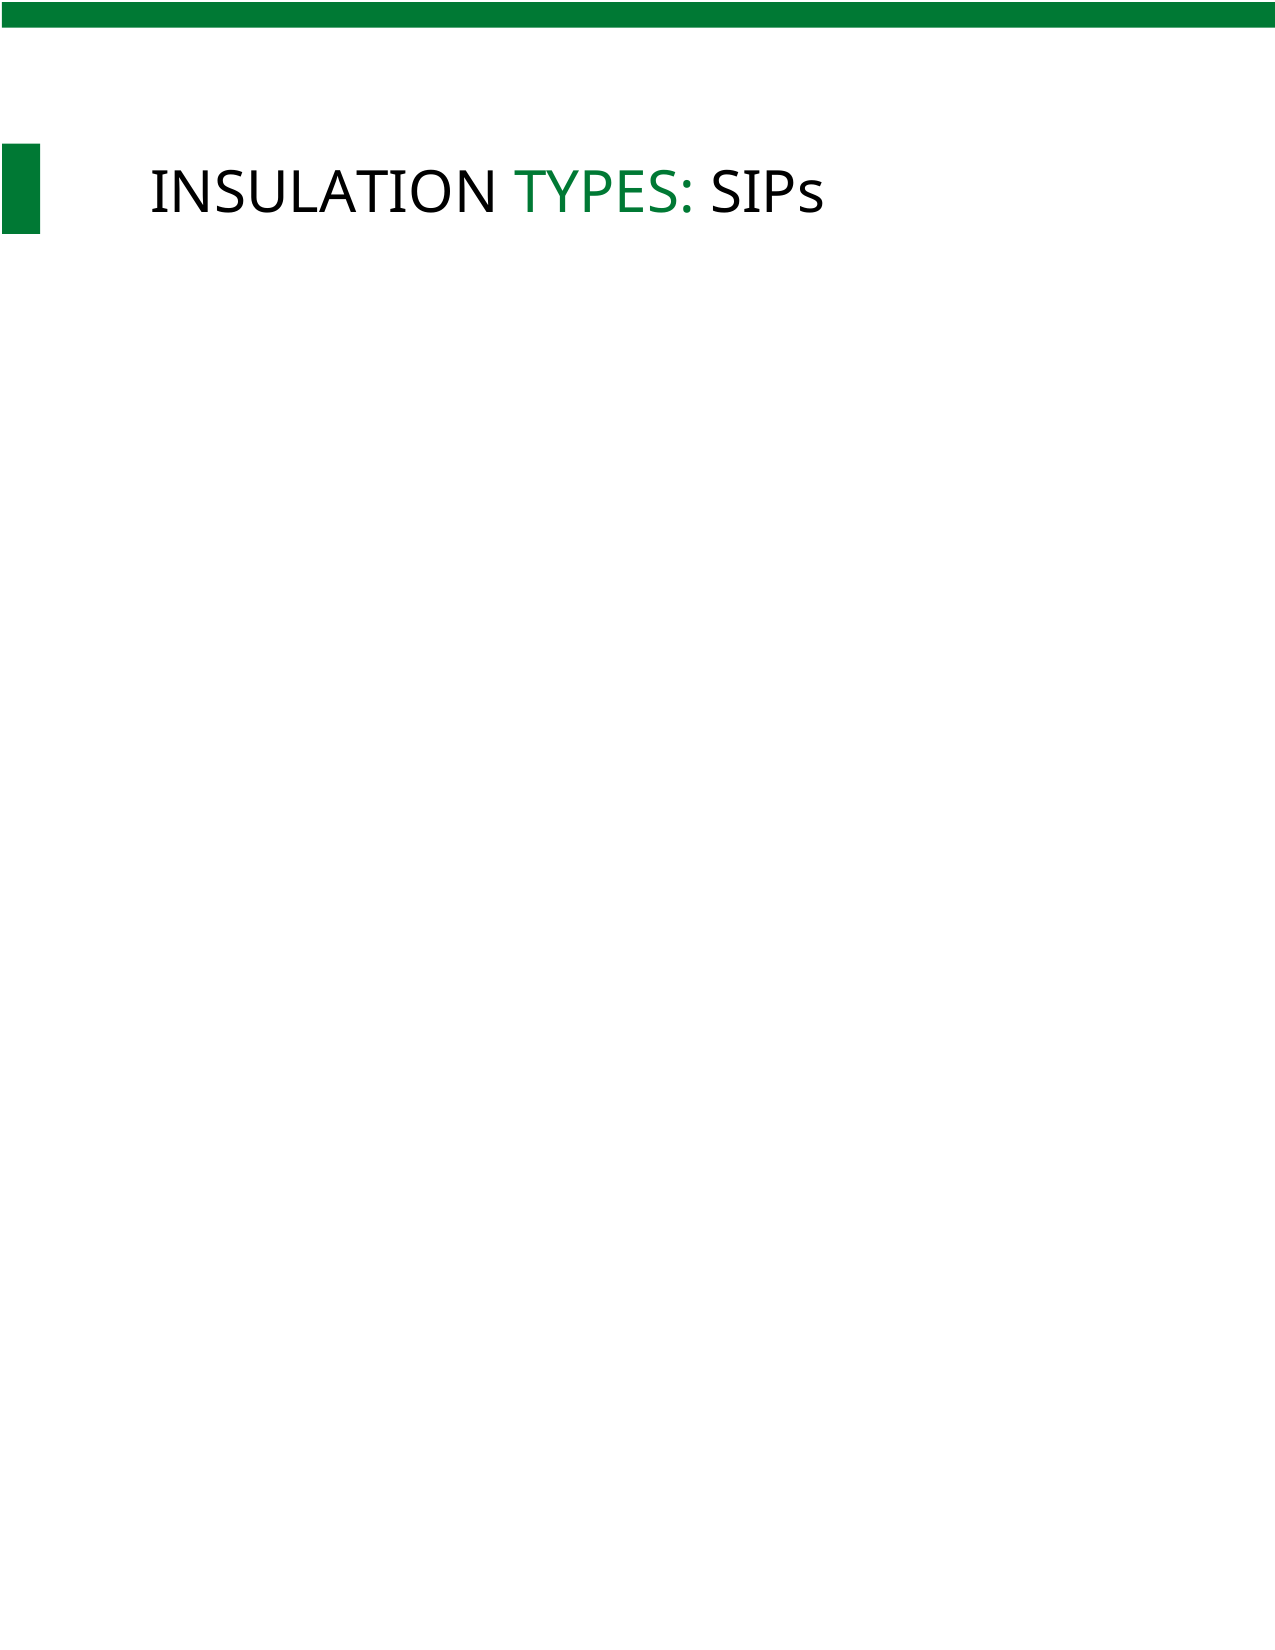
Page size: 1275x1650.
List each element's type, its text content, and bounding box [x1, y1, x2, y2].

text INSULATION TYPES: SIPs [150, 150, 1125, 229]
